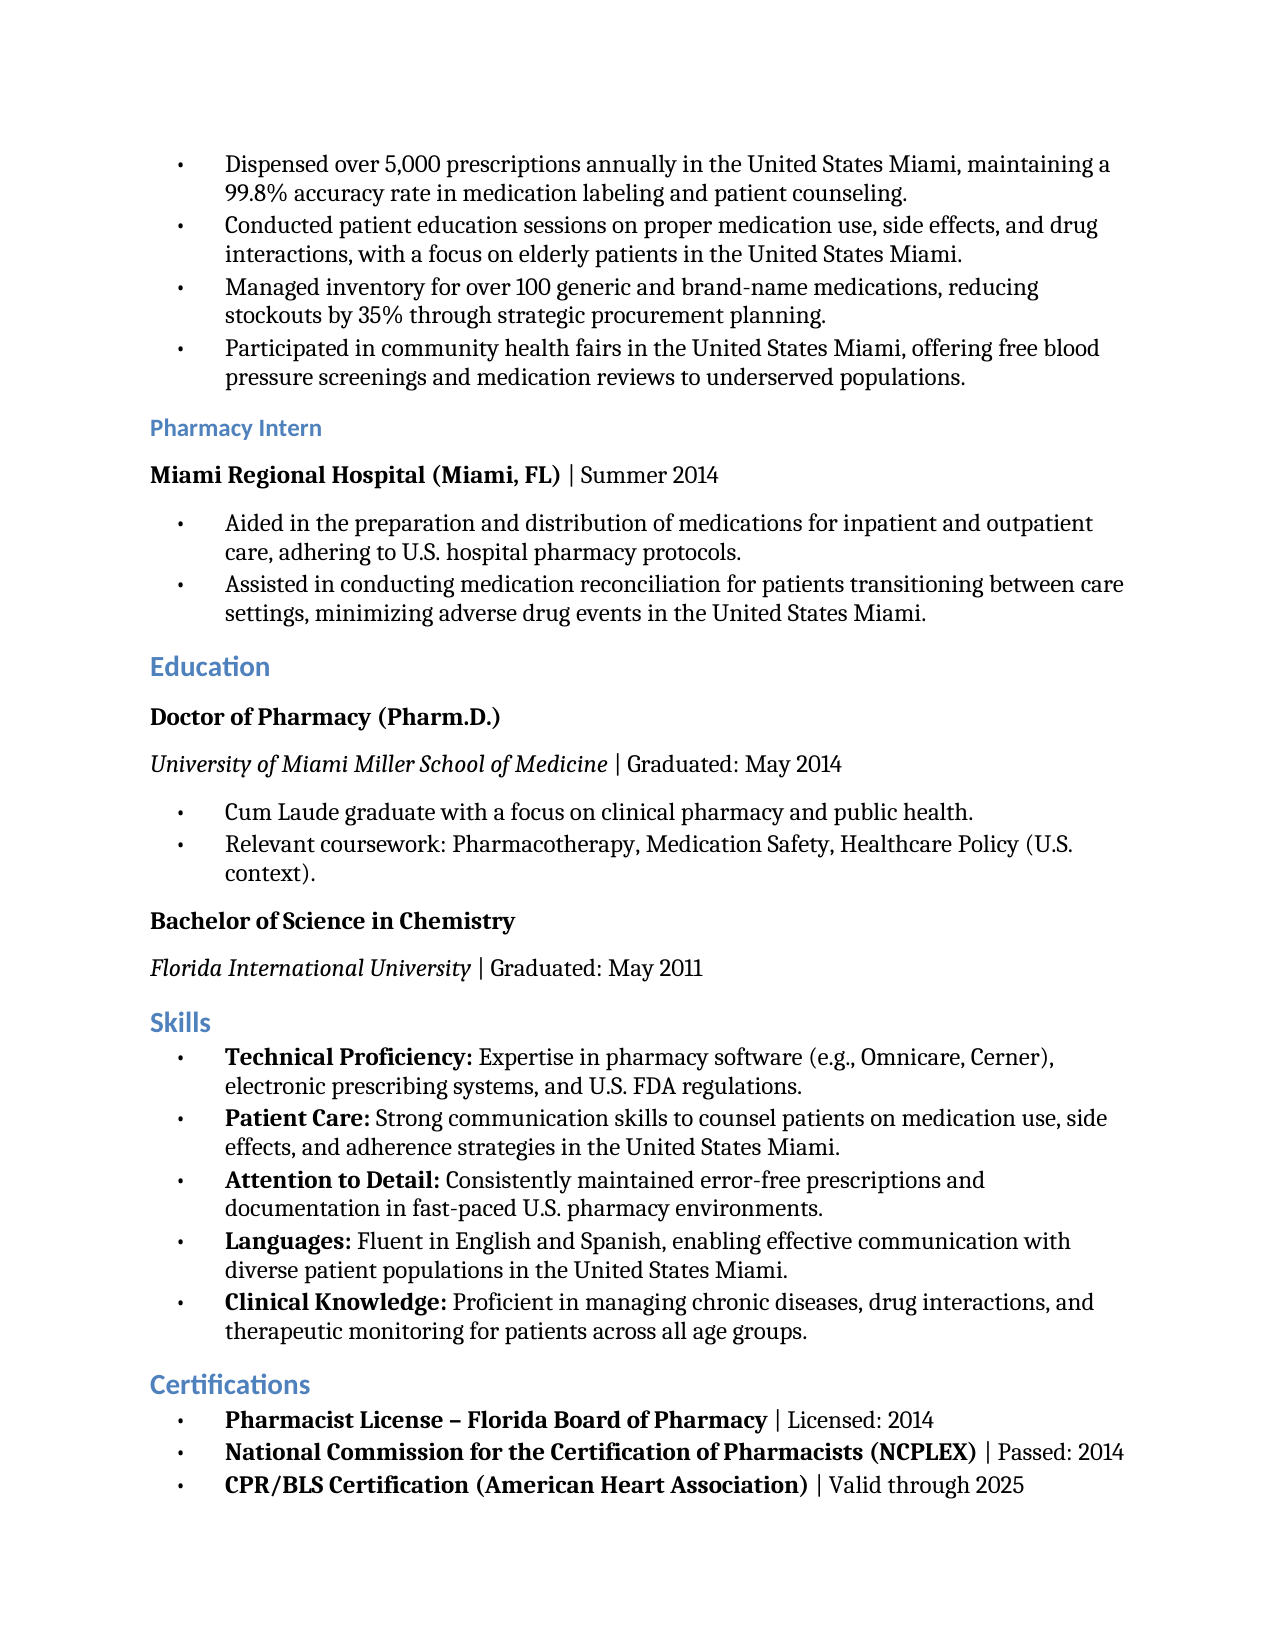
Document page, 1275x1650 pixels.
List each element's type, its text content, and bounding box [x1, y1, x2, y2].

text Florida International University | Graduated: May 2011 [150, 954, 1125, 983]
subtitle Skills [150, 1004, 1125, 1039]
list Clinical Knowledge: Proficient in managing chronic diseases, drug interactions, and therapeutic monitoring for patients across all age groups. [175, 1288, 1125, 1346]
list Dispensed over 5,000 prescriptions annually in the United States Miami, maintaining a 99.8% accuracy rate in medication labeling and patient counseling. [175, 150, 1125, 207]
list Relevant coursework: Pharmacotherapy, Medication Safety, Healthcare Policy (U.S. context). [175, 830, 1125, 888]
text Doctor of Pharmacy (Pharm.D.) [150, 703, 1125, 732]
subtitle Education [150, 648, 1125, 684]
list CPR/BLS Certification (American Heart Association) | Valid through 2025 [175, 1471, 1125, 1499]
text University of Miami Miller School of Medicine | Graduated: May 2014 [150, 750, 1125, 779]
list Assisted in conducting medication reconciliation for patients transitioning between care settings, minimizing adverse drug events in the United States Miami. [175, 570, 1125, 628]
subtitle Pharmacy Intern [150, 412, 1125, 443]
list Participated in community health fairs in the United States Miami, offering free blood pressure screenings and medication reviews to underserved populations. [175, 334, 1125, 391]
list Conducted patient education sessions on proper medication use, side effects, and drug interactions, with a focus on elderly patients in the United States Miami. [175, 211, 1125, 269]
text Miami Regional Hospital (Miami, FL) | Summer 2014 [150, 461, 1125, 490]
list Technical Proficiency: Expertise in pharmacy software (e.g., Omnicare, Cerner), electronic prescribing systems, and U.S. FDA regulations. [175, 1043, 1125, 1101]
list Languages: Fluent in English and Spanish, enabling effective communication with diverse patient populations in the United States Miami. [175, 1227, 1125, 1284]
list National Commission for the Certification of Pharmacists (NCPLEX) | Passed: 2014 [175, 1438, 1125, 1467]
subtitle Certifications [150, 1366, 1125, 1402]
list Patient Care: Strong communication skills to counsel patients on medication use, side effects, and adherence strategies in the United States Miami. [175, 1104, 1125, 1162]
list Aided in the preparation and distribution of medications for inpatient and outpatient care, adhering to U.S. hospital pharmacy protocols. [175, 509, 1125, 566]
list Managed inventory for over 100 generic and brand-name medications, reducing stockouts by 35% through strategic procurement planning. [175, 272, 1125, 330]
list Cum Laude graduate with a focus on clinical pharmacy and public health. [175, 798, 1125, 827]
list Attention to Detail: Consistently maintained error-free prescriptions and documentation in fast-paced U.S. pharmacy environments. [175, 1166, 1125, 1223]
list Pharmacist License – Florida Board of Pharmacy | Licensed: 2014 [175, 1406, 1125, 1434]
text Bachelor of Science in Chemistry [150, 907, 1125, 935]
